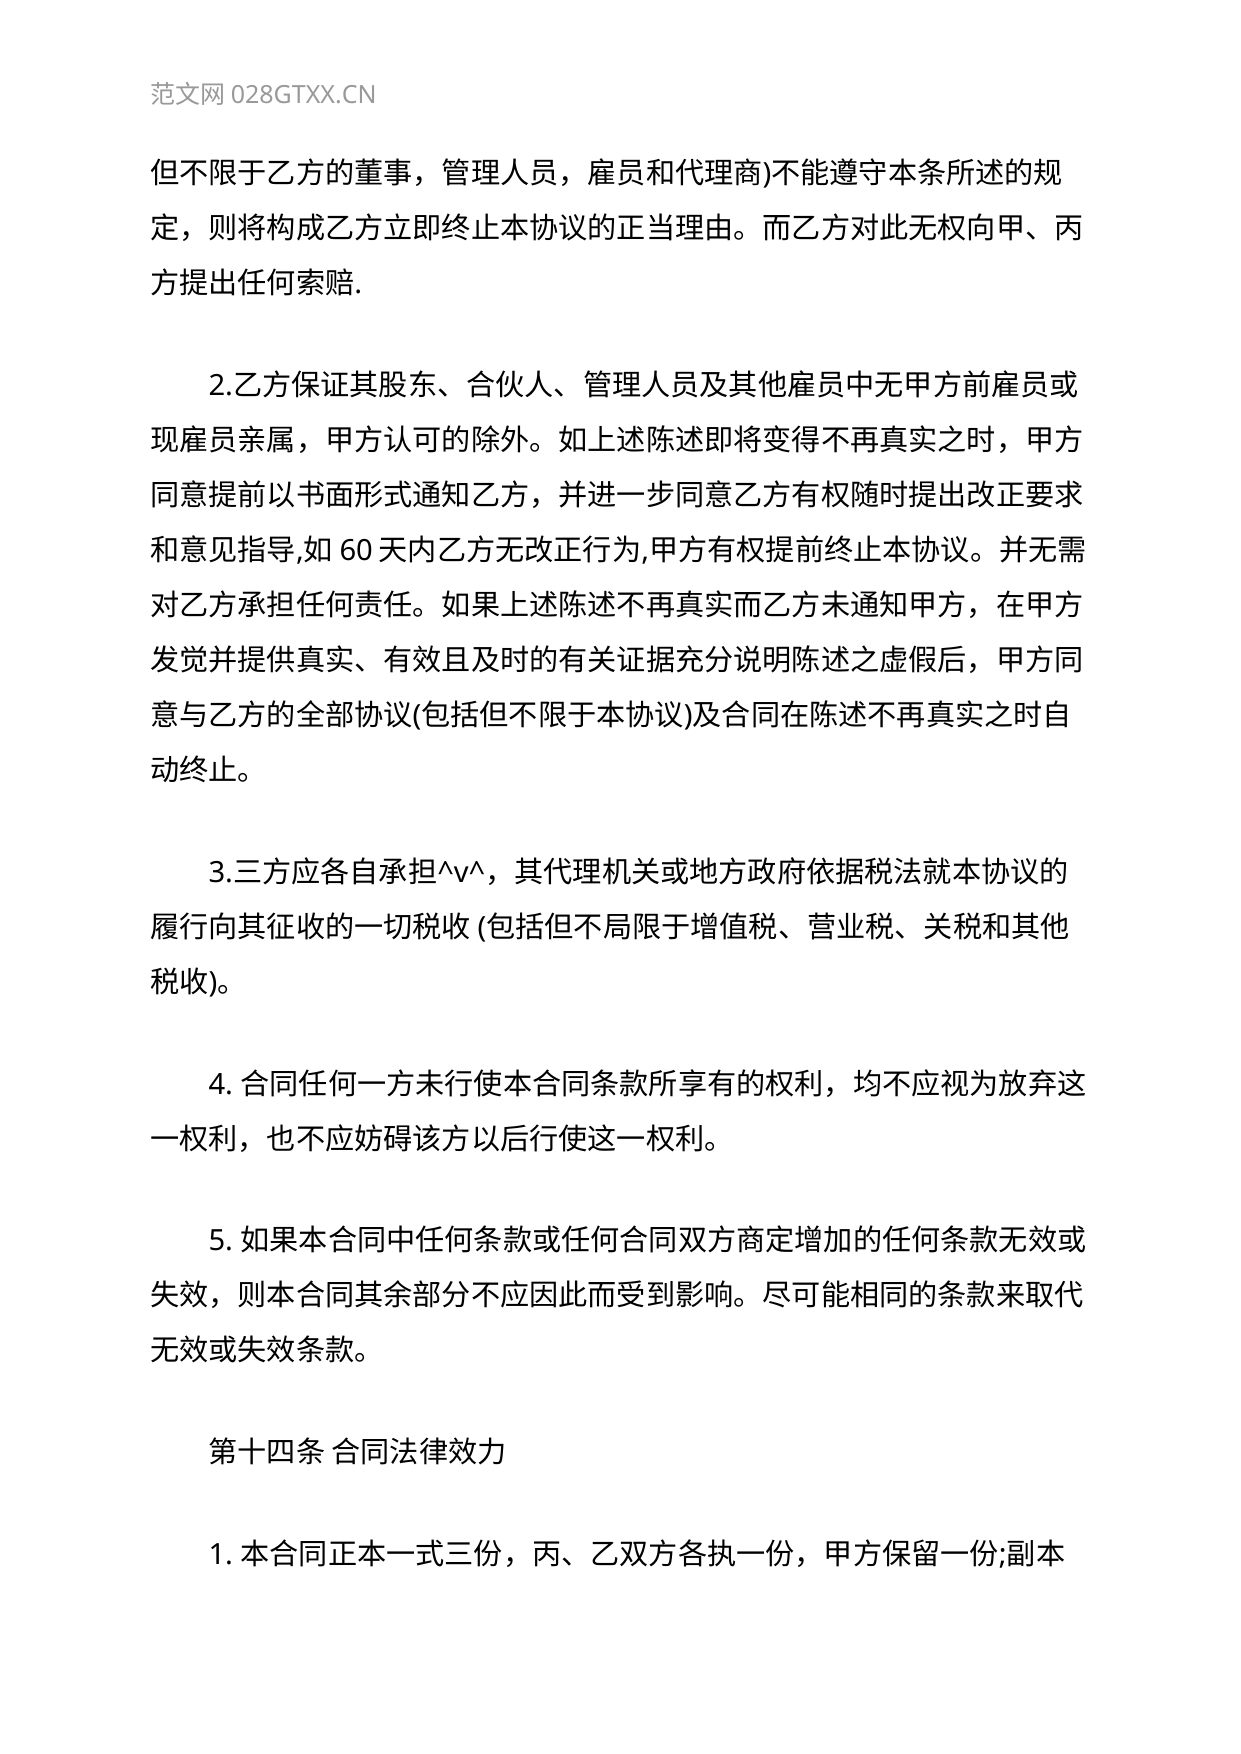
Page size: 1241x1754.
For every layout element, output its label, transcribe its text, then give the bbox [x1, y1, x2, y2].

text 5. 如果本合同中任何条款或任何合同双方商定增加的任何条款无效或失效，则本合同其余部分不应因此而受到影响。尽可能相同的条款来取代无效或失效条款。 [150, 1217, 1090, 1369]
text 3.三方应各自承担^v^，其代理机关或地方政府依据税法就本协议的履行向其征收的一切税收 (包括但不局限于增值税、营业税、关税和其他税收)。 [150, 848, 1090, 1001]
text 2.乙方保证其股东、合伙人、管理人员及其他雇员中无甲方前雇员或现雇员亲属，甲方认可的除外。如上述陈述即将变得不再真实之时，甲方同意提前以书面形式通知乙方，并进一步同意乙方有权随时提出改正要求和意见指导,如 60天内乙方无改正行为,甲方有权提前终止本协议。并无需对乙方承担任何责任。如果上述陈述不再真实而乙方未通知甲方，在甲方发觉并提供真实、有效且及时的有关证据充分说明陈述之虚假后，甲方同意与乙方的全部协议(包括但不限于本协议)及合同在陈述不再真实之时自动终止。 [150, 362, 1090, 789]
text 4. 合同任何一方未行使本合同条款所享有的权利，均不应视为放弃这一权利，也不应妨碍该方以后行使这一权利。 [150, 1060, 1090, 1157]
text 第十四条 合同法律效力 [150, 1429, 1090, 1471]
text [150, 1530, 1090, 1573]
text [150, 150, 1090, 302]
